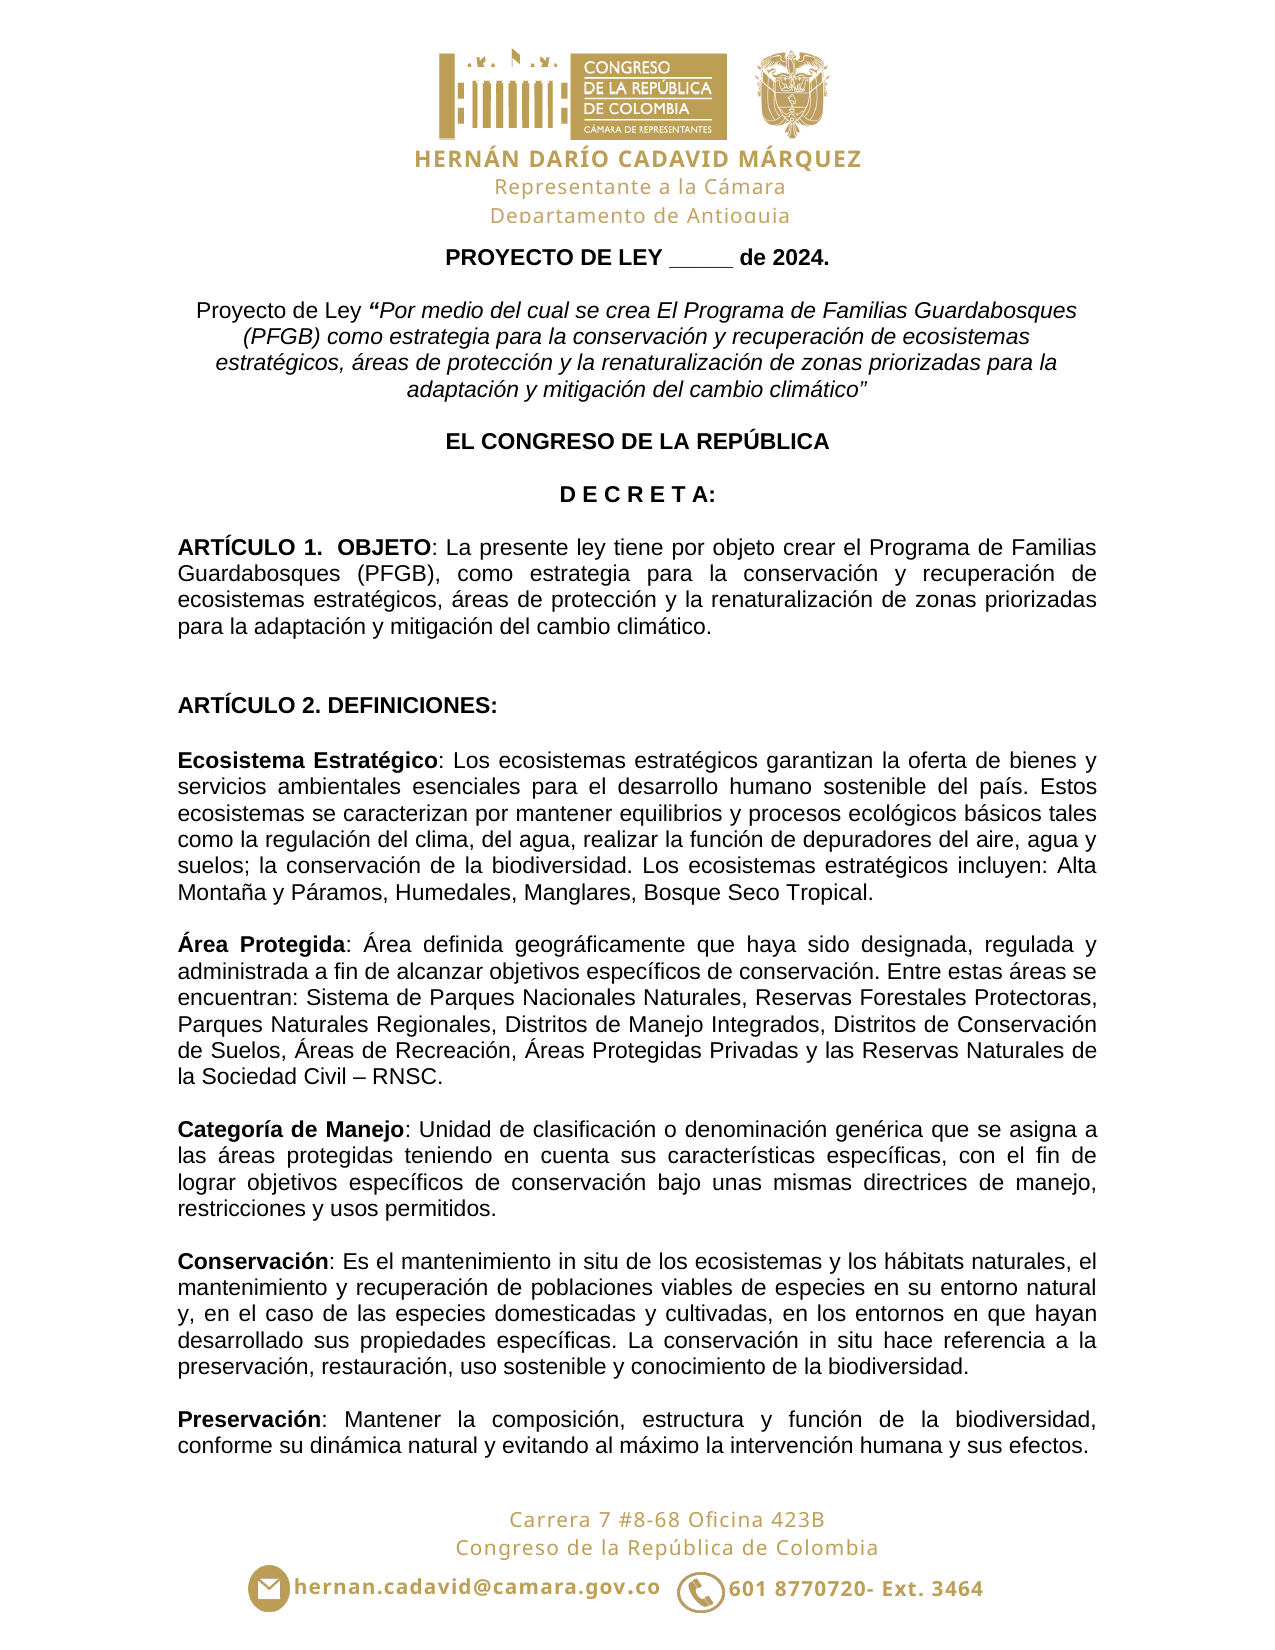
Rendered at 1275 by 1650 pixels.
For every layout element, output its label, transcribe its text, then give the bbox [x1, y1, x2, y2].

picture [677, 1572, 725, 1613]
text EL CONGRESO DE LA REPÚBLICA [177, 428, 1098, 455]
text Proyecto de Ley “Por medio del cual se crea El Programa de Familias Guardabosques (PFGB) como estrategia para la conservación y recuperación de ecosistemas estratégicos, áreas de protección y la renaturalización de zonas priorizadas para la adaptación y mitigación del cambio climático” [177, 297, 1098, 402]
picture [248, 1565, 290, 1612]
text Conservación: Es el mantenimiento in situ de los ecosistemas y los hábitats naturales, el mantenimiento y recuperación de poblaciones viables de especies en su entorno natural y, en el caso de las especies domesticadas y cultivadas, en los entornos en que hayan desarrollado sus propiedades específicas. La conservación in situ hace referencia a la preservación, restauración, uso sostenible y conocimiento de la biodiversidad. [177, 1248, 1098, 1379]
text ARTÍCULO 2. DEFINICIONES: [177, 692, 1098, 718]
picture [745, 48, 844, 141]
text PROYECTO DE LEY _____ de 2024. [177, 244, 1098, 270]
text Área Protegida: Área definida geográficamente que haya sido designada, regulada y administrada a fin de alcanzar objetivos específicos de conservación. Entre estas áreas se encuentran: Sistema de Parques Nacionales Naturales, Reservas Forestales Protectoras, Parques Naturales Regionales, Distritos de Manejo Integrados, Distritos de Conservación de Suelos, Áreas de Recreación, Áreas Protegidas Privadas y las Reservas Naturales de la Sociedad Civil – RNSC. [177, 931, 1098, 1089]
picture [439, 48, 727, 140]
text ARTÍCULO 1. OBJETO: La presente ley tiene por objeto crear el Programa de Familias Guardabosques (PFGB), como estrategia para la conservación y recuperación de ecosistemas estratégicos, áreas de protección y la renaturalización de zonas priorizadas para la adaptación y mitigación del cambio climático. [177, 534, 1098, 639]
text Preservación: Mantener la composición, estructura y función de la biodiversidad, conforme su dinámica natural y evitando al máximo la intervención humana y sus efectos. [177, 1406, 1098, 1458]
text D E C R E T A: [177, 481, 1098, 507]
text Categoría de Manejo: Unidad de clasificación o denominación genérica que se asigna a las áreas protegidas teniendo en cuenta sus características específicas, con el fin de lograr objetivos específicos de conservación bajo unas mismas directrices de manejo, restricciones y usos permitidos. [177, 1116, 1098, 1221]
text Ecosistema Estratégico: Los ecosistemas estratégicos garantizan la oferta de bienes y servicios ambientales esenciales para el desarrollo humano sostenible del país. Estos ecosistemas se caracterizan por mantener equilibrios y procesos ecológicos básicos tales como la regulación del clima, del agua, realizar la función de depuradores del aire, agua y suelos; la conservación de la biodiversidad. Los ecosistemas estratégicos incluyen: Alta Montaña y Páramos, Humedales, Manglares, Bosque Seco Tropical. [177, 747, 1098, 905]
